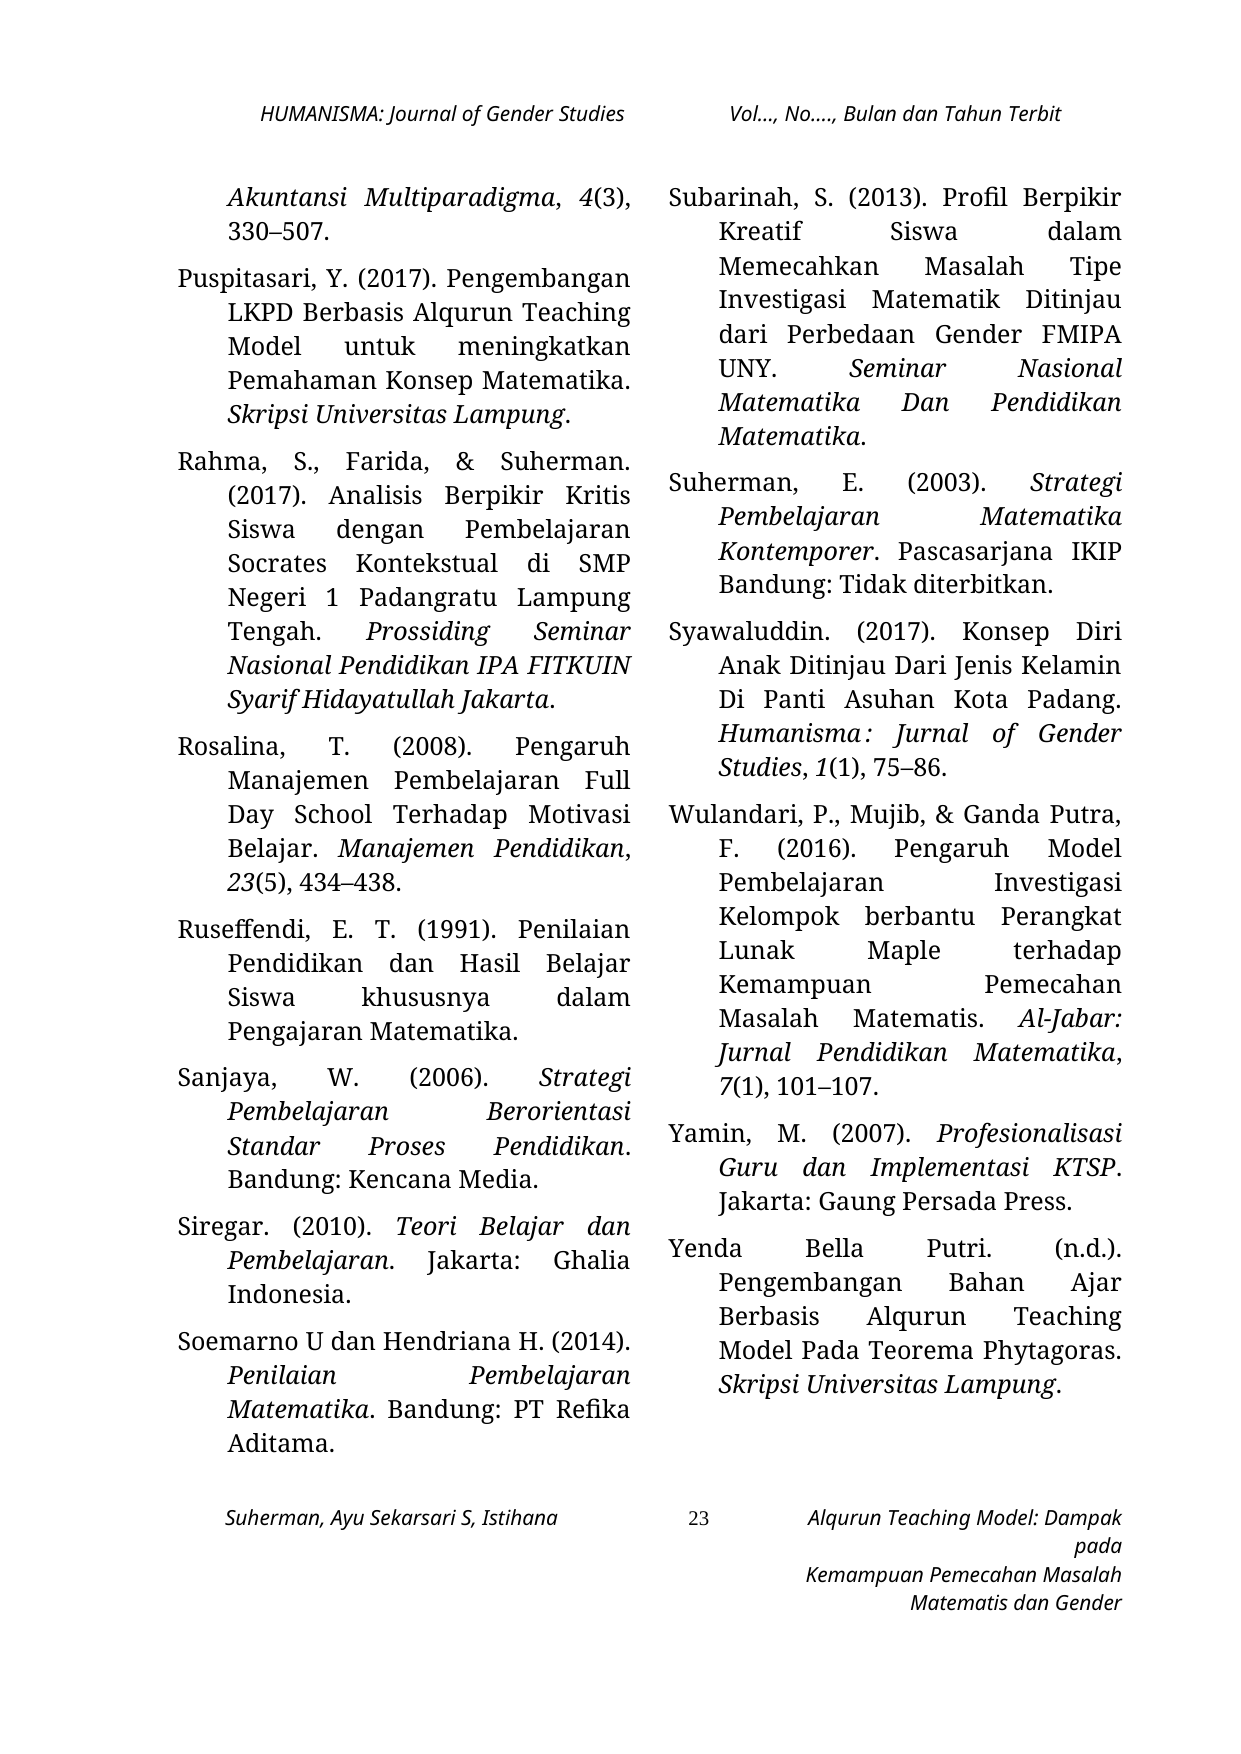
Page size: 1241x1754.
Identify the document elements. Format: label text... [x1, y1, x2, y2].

text Wulandari, P., Mujib, & Ganda Putra, F. (2016). Pengaruh Model Pembelajaran Investigasi Kelompok berbantu Perangkat Lunak Maple terhadap Kemampuan Pemecahan Masalah Matematis. Al-Jabar: Jurnal Pendidikan Matematika, 7(1), 101–107. [668, 797, 1122, 1103]
text Suherman, E. (2003). Strategi Pembelajaran Matematika Kontemporer. Pascasarjana IKIP Bandung: Tidak diterbitkan. [668, 465, 1122, 601]
text Yamin, M. (2007). Profesionalisasi Guru dan Implementasi KTSP. Jakarta: Gaung Persada Press. [668, 1116, 1122, 1218]
text Rahma, S., Farida, & Suherman. (2017). Analisis Berpikir Kritis Siswa dengan Pembelajaran Socrates Kontekstual di SMP Negeri 1 Padangratu Lampung Tengah. Prossiding Seminar Nasional Pendidikan IPA FITKUIN Syarif Hidayatullah Jakarta. [177, 443, 631, 716]
text Ruseffendi, E. T. (1991). Penilaian Pendidikan dan Hasil Belajar Siswa khususnya dalam Pengajaran Matematika. [177, 911, 631, 1047]
text Soemarno U dan Hendriana H. (2014). Penilaian Pembelajaran Matematika. Bandung: PT Refika Aditama. [177, 1323, 631, 1460]
text Puspitasari, Y. (2017). Pengembangan LKPD Berbasis Alqurun Teaching Model untuk meningkatkan Pemahaman Konsep Matematika. Skripsi Universitas Lampung. [177, 261, 631, 431]
text Subarinah, S. (2013). Profil Berpikir Kreatif Siswa dalam Memecahkan Masalah Tipe Investigasi Matematik Ditinjau dari Perbedaan Gender FMIPA UNY. Seminar Nasional Matematika Dan Pendidikan Matematika. [668, 180, 1122, 452]
text Rosalina, T. (2008). Pengaruh Manajemen Pembelajaran Full Day School Terhadap Motivasi Belajar. Manajemen Pendidikan, 23(5), 434–438. [177, 728, 631, 899]
text Yenda Bella Putri. (n.d.). Pengembangan Bahan Ajar Berbasis Alqurun Teaching Model Pada Teorema Phytagoras. Skripsi Universitas Lampung. [668, 1230, 1122, 1401]
text Syawaluddin. (2017). Konsep Diri Anak Ditinjau Dari Jenis Kelamin Di Panti Asuhan Kota Padang. Humanisma : Jurnal of Gender Studies, 1(1), 75–86. [668, 614, 1122, 784]
text Pasanda, E. (2013). Pengaruh Gender dan Pengalaman Audit. Jurnal Akuntansi Multiparadigma, 4(3), 330–507. [177, 180, 631, 248]
text Siregar. (2010). Teori Belajar dan Pembelajaran. Jakarta: Ghalia Indonesia. [177, 1209, 631, 1311]
text Sanjaya, W. (2006). Strategi Pembelajaran Berorientasi Standar Proses Pendidikan. Bandung: Kencana Media. [177, 1060, 631, 1196]
